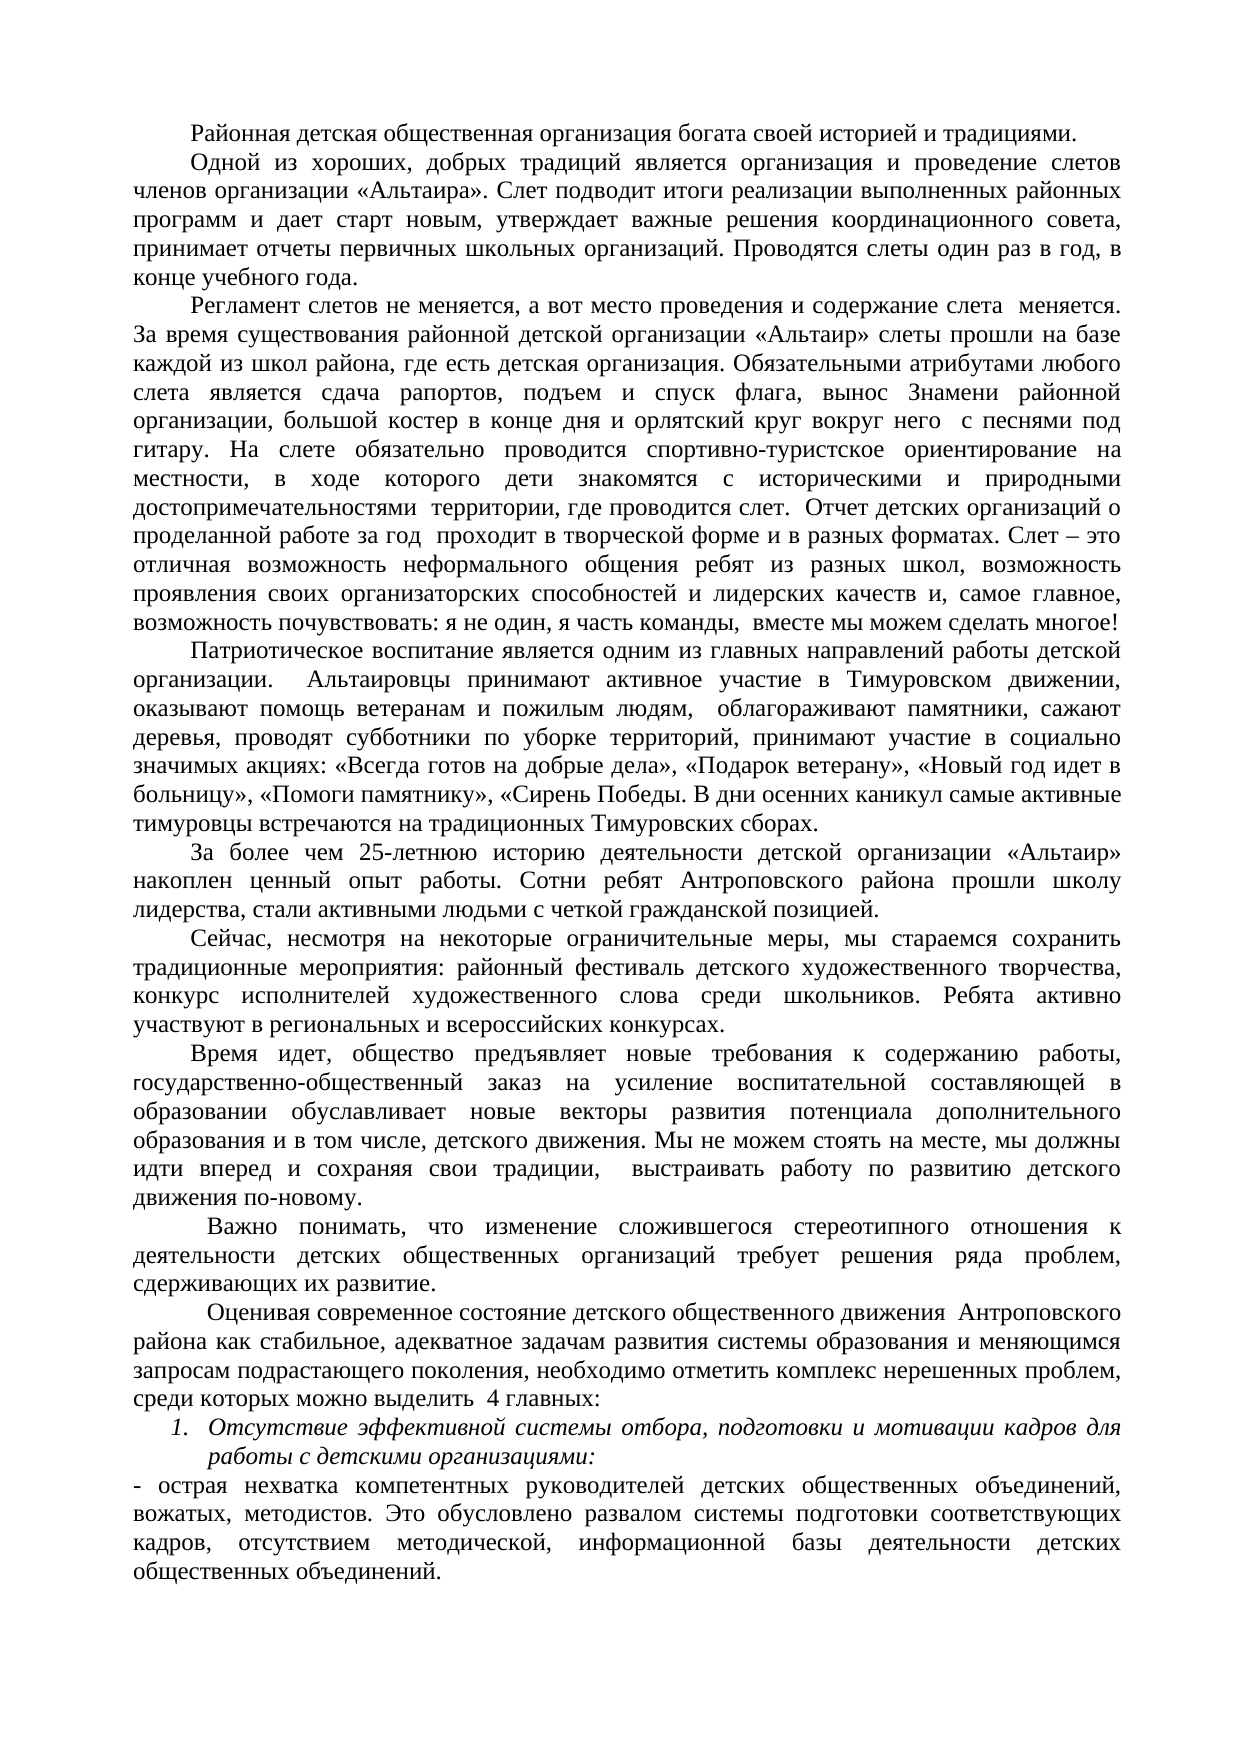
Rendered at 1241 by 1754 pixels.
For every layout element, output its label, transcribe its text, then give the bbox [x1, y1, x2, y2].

text Одной из хороших, добрых традиций является организация и проведение слетов членов организации «Альтаира». Слет подводит итоги реализации выполненных районных программ и дает старт новым, утверждает важные решения координационного совета, принимает отчеты первичных школьных организаций. Проводятся слеты один раз в год, в конце учебного года. [133, 147, 1122, 291]
text Сейчас, несмотря на некоторые ограничительные меры, мы стараемся сохранить традиционные мероприятия: районный фестиваль детского художественного творчества, конкурс исполнителей художественного слова среди школьников. Ребята активно участвуют в региональных и всероссийских конкурсах. [133, 923, 1122, 1038]
text Районная детская общественная организация богата своей историей и традициями. [133, 118, 1122, 147]
text Патриотическое воспитание является одним из главных направлений работы детской организации. Альтаировцы принимают активное участие в Тимуровском движении, оказывают помощь ветеранам и пожилым людям, облагораживают памятники, сажают деревья, проводят субботники по уборке территорий, принимают участие в социально значимых акциях: «Всегда готов на добрые дела», «Подарок ветерану», «Новый год идет в больницу», «Помоги памятнику», «Сирень Победы. В дни осенних каникул самые активные тимуровцы встречаются на традиционных Тимуровских сборах. [133, 636, 1122, 837]
text Регламент слетов не меняется, а вот место проведения и содержание слета меняется. За время существования районной детской организации «Альтаир» слеты прошли на базе каждой из школ района, где есть детская организация. Обязательными атрибутами любого слета является сдача рапортов, подъем и спуск флага, вынос Знамени районной организации, большой костер в конце дня и орлятский круг вокруг него с песнями под гитару. На слете обязательно проводится спортивно-туристское ориентирование на местности, в ходе которого дети знакомятся с историческими и природными достопримечательностями территории, где проводится слет. Отчет детских организаций о проделанной работе за год проходит в творческой форме и в разных форматах. Слет – это отличная возможность неформального общения ребят из разных школ, возможность проявления своих организаторских способностей и лидерских качеств и, самое главное, возможность почувствовать: я не один, я часть команды, вместе мы можем сделать многое! [133, 291, 1122, 636]
list Отсутствие эффективной системы отбора, подготовки и мотивации кадров для работы с детскими организациями: [170, 1412, 1122, 1470]
text За более чем 25-летнюю историю деятельности детской организации «Альтаир» накоплен ценный опыт работы. Сотни ребят Антроповского района прошли школу лидерства, стали активными людьми с четкой гражданской позицией. [133, 837, 1122, 923]
text - острая нехватка компетентных руководителей детских общественных объединений, вожатых, методистов. Это обусловлено развалом системы подготовки соответствующих кадров, отсутствием методической, информационной базы деятельности детских общественных объединений. [133, 1470, 1122, 1585]
text Важно понимать, что изменение сложившегося стереотипного отношения к деятельности детских общественных организаций требует решения ряда проблем, сдерживающих их развитие. [133, 1211, 1122, 1297]
text Оценивая современное состояние детского общественного движения Антроповского района как стабильное, адекватное задачам развития системы образования и меняющимся запросам подрастающего поколения, необходимо отметить комплекс нерешенных проблем, среди которых можно выделить 4 главных: [133, 1297, 1122, 1412]
text Время идет, общество предъявляет новые требования к содержанию работы, государственно-общественный заказ на усиление воспитательной составляющей в образовании обуславливает новые векторы развития потенциала дополнительного образования и в том числе, детского движения. Мы не можем стоять на месте, мы должны идти вперед и сохраняя свои традиции, выстраивать работу по развитию детского движения по-новому. [133, 1038, 1122, 1211]
